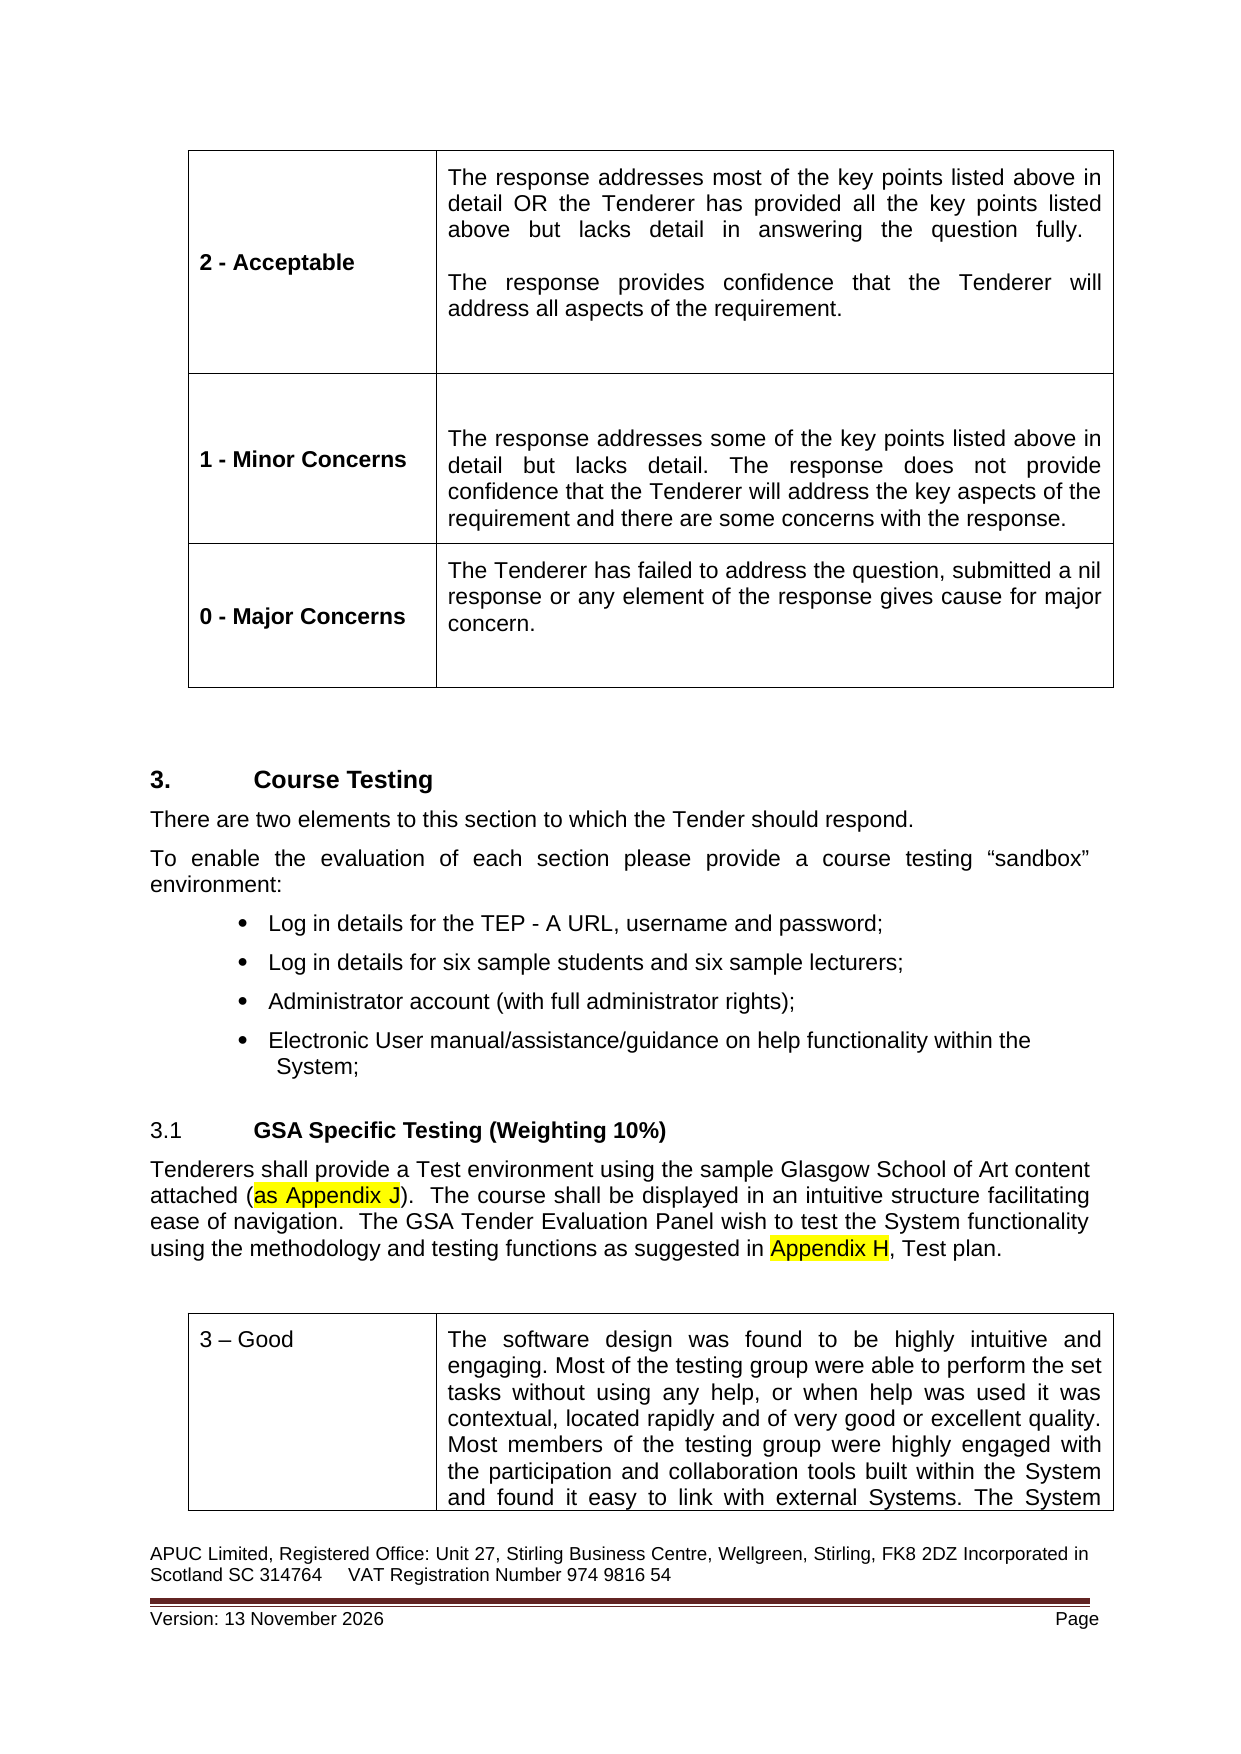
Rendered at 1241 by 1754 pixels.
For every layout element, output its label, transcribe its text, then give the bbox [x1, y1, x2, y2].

subtitle GSA Specific Testing (Weighting 10%) [150, 1117, 1090, 1143]
list Electronic User manual/assistance/guidance on help functionality within the System; [239, 1027, 1090, 1079]
table_cell 1 - Minor Concerns [189, 374, 436, 543]
table_cell The response addresses some of the key points listed above in detail but lacks detail. The response does not provide confidence that the Tenderer will address the key aspects of the requirement and there are some concerns with the response. [437, 374, 1113, 543]
text There are two elements to this section to which the Tender should respond. [150, 806, 1090, 832]
table_cell 0 - Major Concerns [189, 544, 436, 687]
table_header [437, 1314, 1113, 1510]
text To enable the evaluation of each section please provide a course testing “sandbox” environment: [150, 845, 1090, 897]
table_cell 2 - Acceptable [189, 151, 436, 373]
list Administrator account (with full administrator rights); [239, 988, 1090, 1014]
table_cell The Tenderer has failed to address the question, submitted a nil response or any element of the response gives cause for major concern. [437, 544, 1113, 687]
subtitle Course Testing [150, 765, 1090, 793]
table_cell The response addresses most of the key points listed above in detail OR the Tenderer has provided all the key points listed above but lacks detail in answering the question fully. The response provides confidence that the Tenderer will address all aspects of the requirement. [437, 151, 1113, 373]
list Log in details for the TEP - A URL, username and password; [239, 910, 1090, 936]
table_header 3 – Good [189, 1314, 436, 1510]
list Log in details for six sample students and six sample lecturers; [239, 949, 1090, 975]
text Tenderers shall provide a Test environment using the sample Glasgow School of Art content attached (as Appendix J). The course shall be displayed in an intuitive structure facilitating ease of navigation. The GSA Tender Evaluation Panel wish to test the System functionality using the methodology and testing functions as suggested in Appendix H, Test plan. [150, 1156, 1090, 1261]
